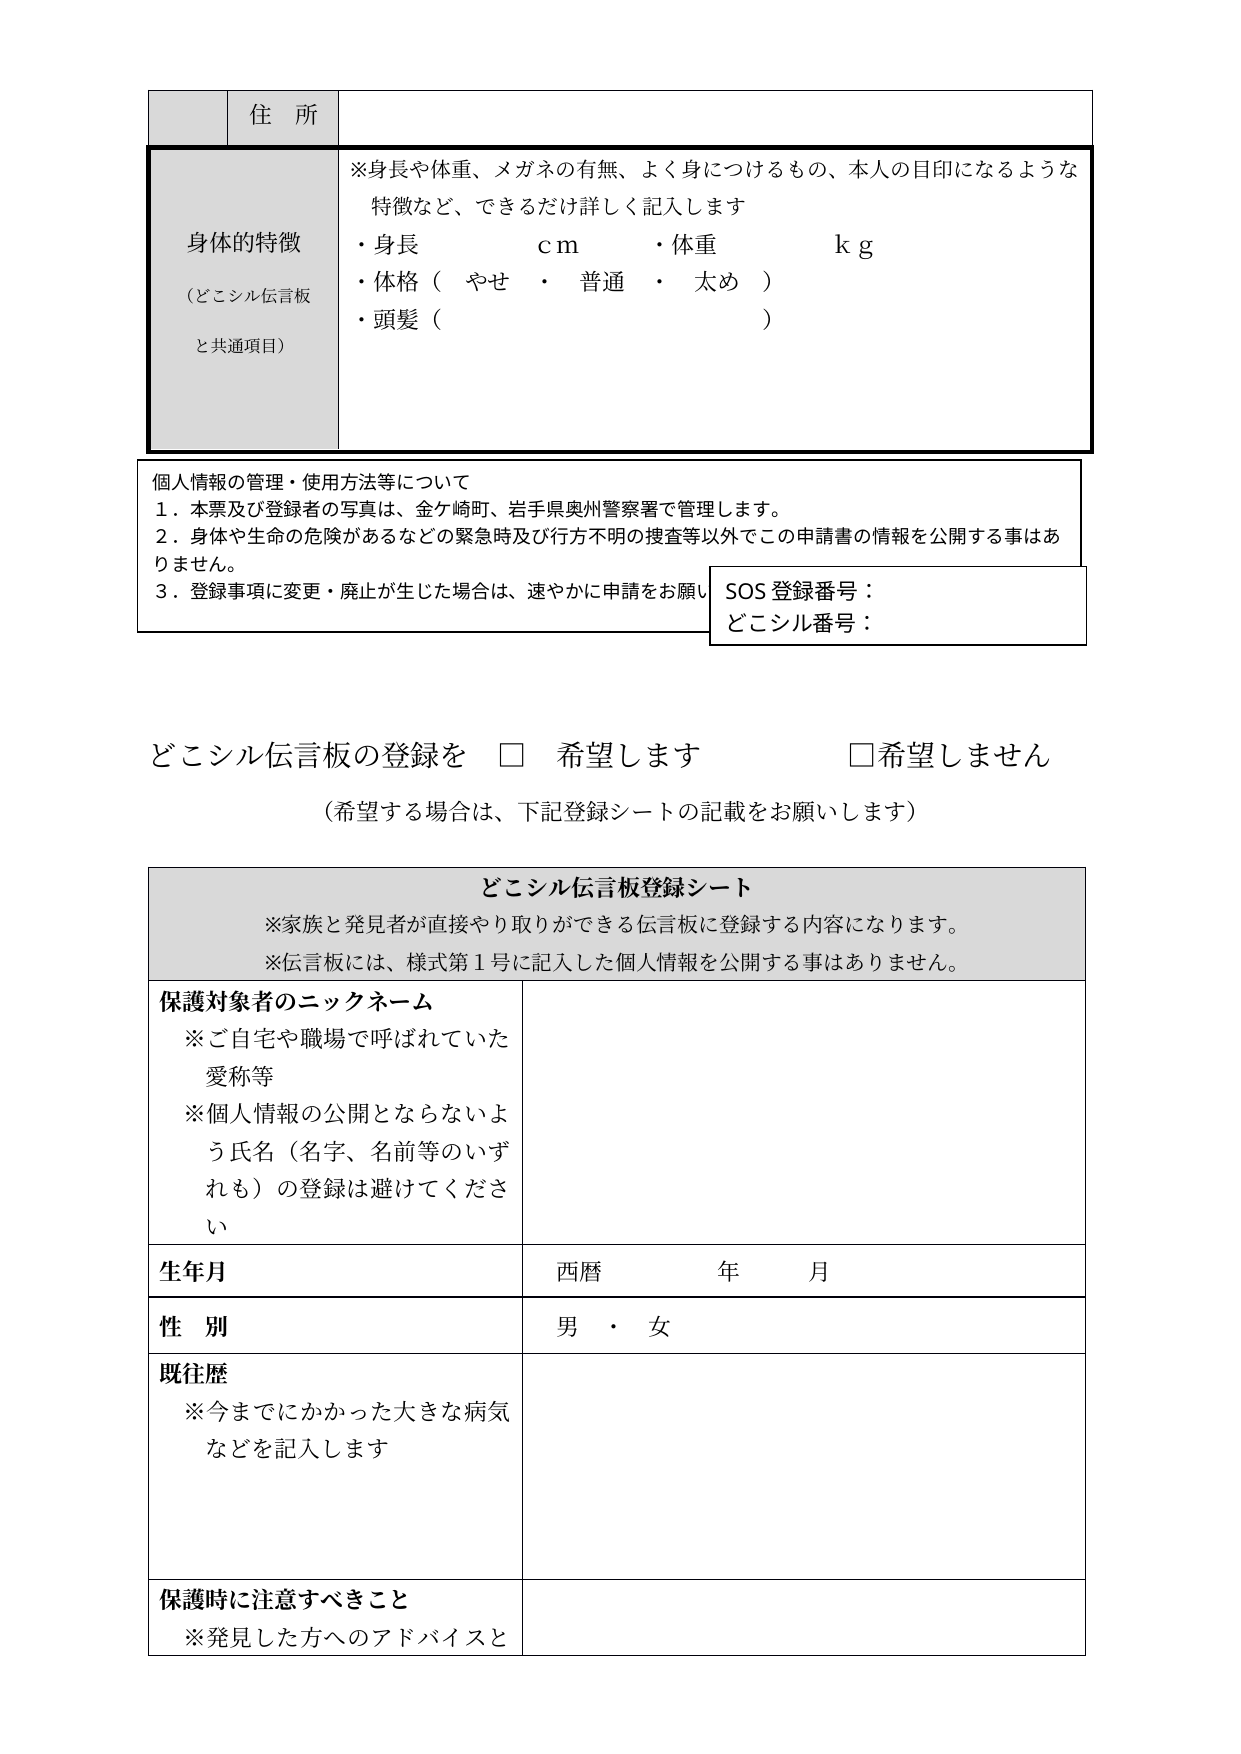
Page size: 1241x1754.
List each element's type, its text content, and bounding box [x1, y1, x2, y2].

table_cell 性 別 [149, 1298, 522, 1353]
table_cell [523, 1580, 1085, 1655]
table_cell [523, 981, 1085, 1244]
table_cell [523, 1354, 1085, 1579]
table_cell 西暦 年 月 [523, 1245, 1085, 1296]
text （希望する場合は、下記登録シートの記載をお願いします） [148, 792, 1092, 829]
table_cell 生年月 [149, 1245, 522, 1296]
table_cell [339, 91, 1092, 145]
table_cell 連絡先２ [149, 91, 227, 145]
table_cell 男 ・ 女 [523, 1298, 1085, 1353]
text どこシル伝言板の登録を □ 希望します □希望しません [148, 717, 1092, 792]
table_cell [149, 1580, 522, 1655]
table_cell ※身長や体重、メガネの有無、よく身につけるもの、本人の目印になるような特徴など、できるだけ詳しく記入します ・身長 ｃｍ ・体重 ｋｇ ・体格（ やせ ・ 普通 ・ 太め ） ・頭髪（ ） [339, 150, 1090, 449]
table_cell 住 所 [228, 91, 338, 145]
table_header どこシル伝言板登録シート ※家族と発見者が直接やり取りができる伝言板に登録する内容になります。 ※伝言板には、様式第１号に記入した個人情報を公開する事はありません。 [149, 868, 1085, 980]
table_cell 既往歴 ※今までにかかった大きな病気などを記入します [149, 1354, 522, 1579]
table_cell 保護対象者のニックネーム ※ご自宅や職場で呼ばれていた愛称等 ※個人情報の公開とならないよう氏名（名字、名前等のいずれも）の登録は避けてください [149, 981, 522, 1244]
table_cell 身体的特徴 （どこシル伝言板 と共通項目） [151, 150, 338, 449]
